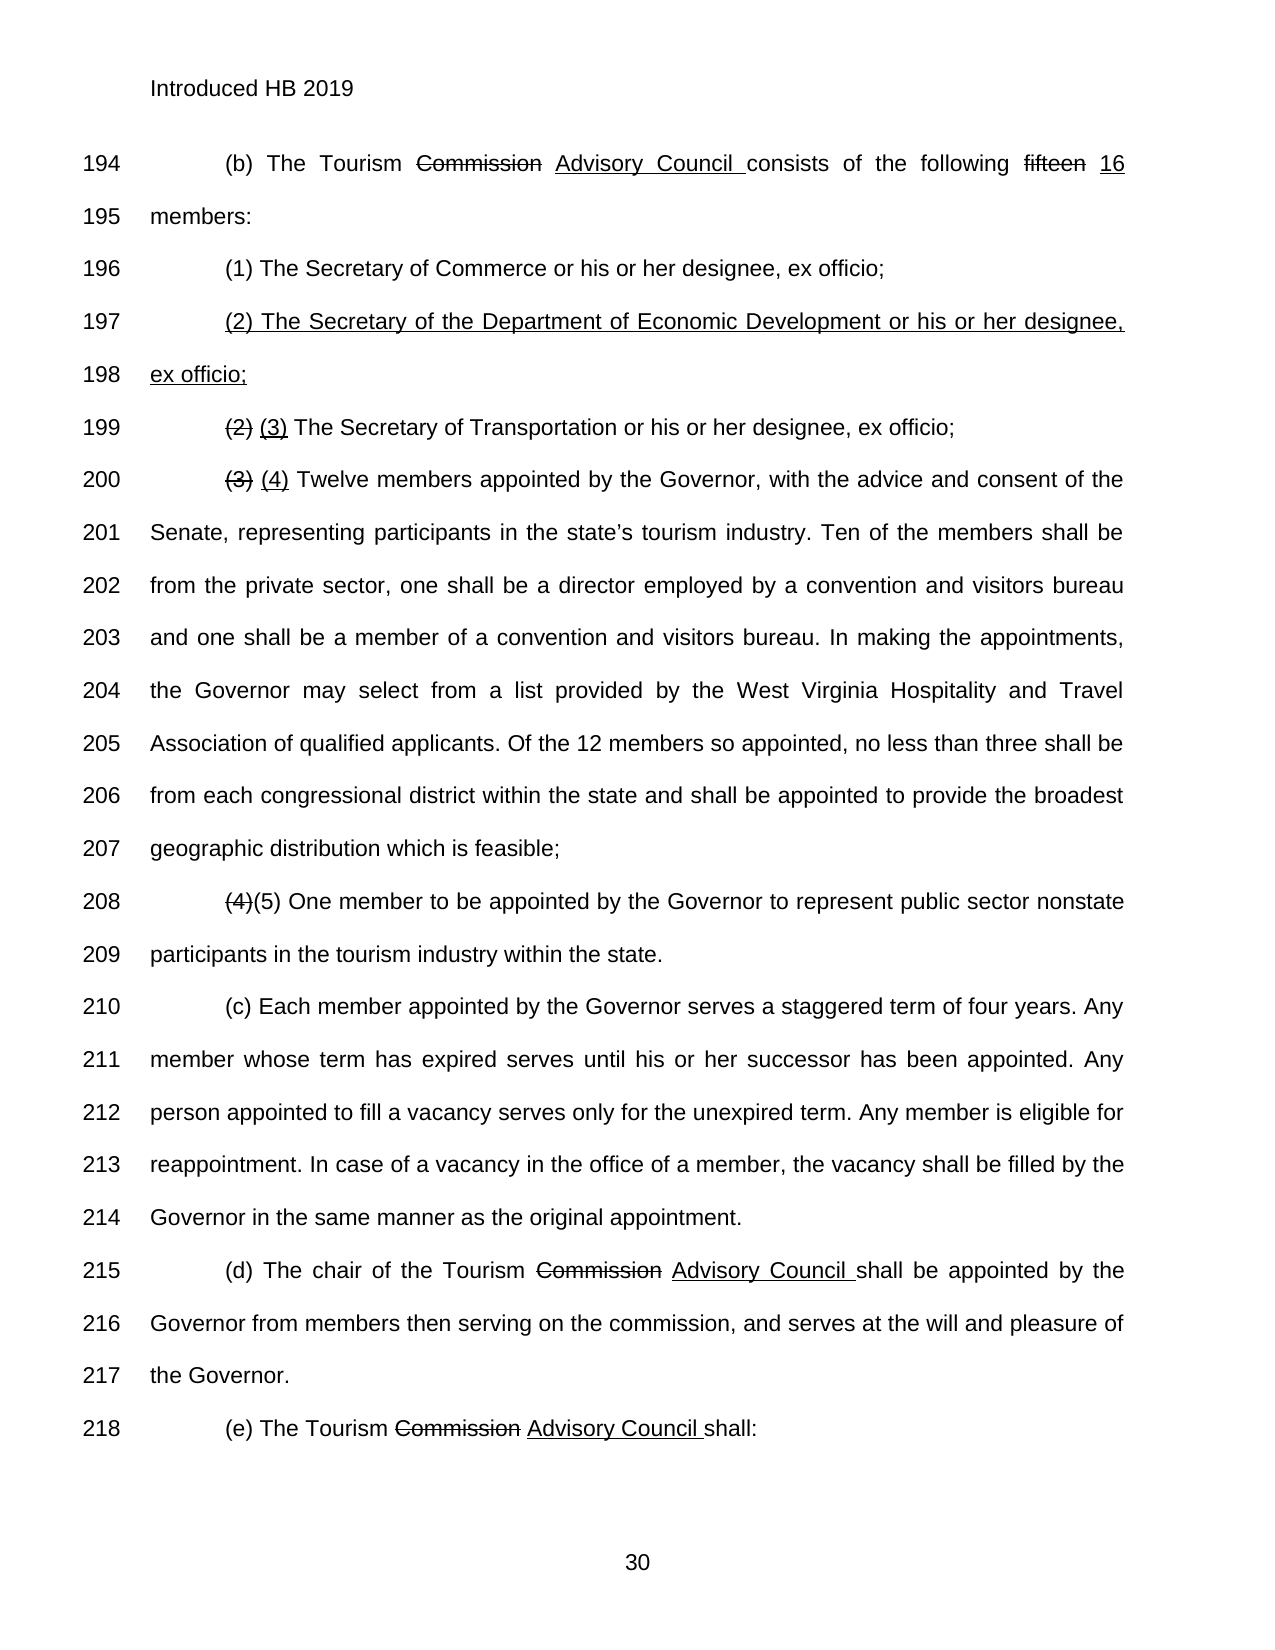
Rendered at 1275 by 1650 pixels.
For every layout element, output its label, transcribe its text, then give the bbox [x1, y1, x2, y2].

text (4)(5) One member to be appointed by the Governor to represent public sector nonstate participants in the tourism industry within the state. [150, 888, 1125, 967]
text (c) Each member appointed by the Governor serves a staggered term of four years. Any member whose term has expired serves until his or her successor has been appointed. Any person appointed to fill a vacancy serves only for the unexpired term. Any member is eligible for reappointment. In case of a vacancy in the office of a member, the vacancy shall be filled by the Governor in the same manner as the original appointment. [150, 993, 1125, 1231]
text (2) The Secretary of the Department of Economic Development or his or her designee, ex officio; [150, 308, 1125, 387]
text (b) The Tourism Commission Advisory Council consists of the following fifteen 16 members: [150, 150, 1125, 229]
text (1) The Secretary of Commerce or his or her designee, ex officio; [225, 255, 1125, 282]
text (d) The chair of the Tourism Commission Advisory Council shall be appointed by the Governor from members then serving on the commission, and serves at the will and pleasure of the Governor. [150, 1257, 1125, 1389]
text (3) (4) Twelve members appointed by the Governor, with the advice and consent of the Senate, representing participants in the state’s tourism industry. Ten of the members shall be from the private sector, one shall be a director employed by a convention and visitors bureau and one shall be a member of a convention and visitors bureau. In making the appointments, the Governor may select from a list provided by the West Virginia Hospitality and Travel Association of qualified applicants. Of the 12 members so appointed, no less than three shall be from each congressional district within the state and shall be appointed to provide the broadest geographic distribution which is feasible; [150, 466, 1125, 862]
text (e) The Tourism Commission Advisory Council shall: [150, 1415, 1125, 1441]
text (2) (3) The Secretary of Transportation or his or her designee, ex officio; [150, 413, 1125, 440]
